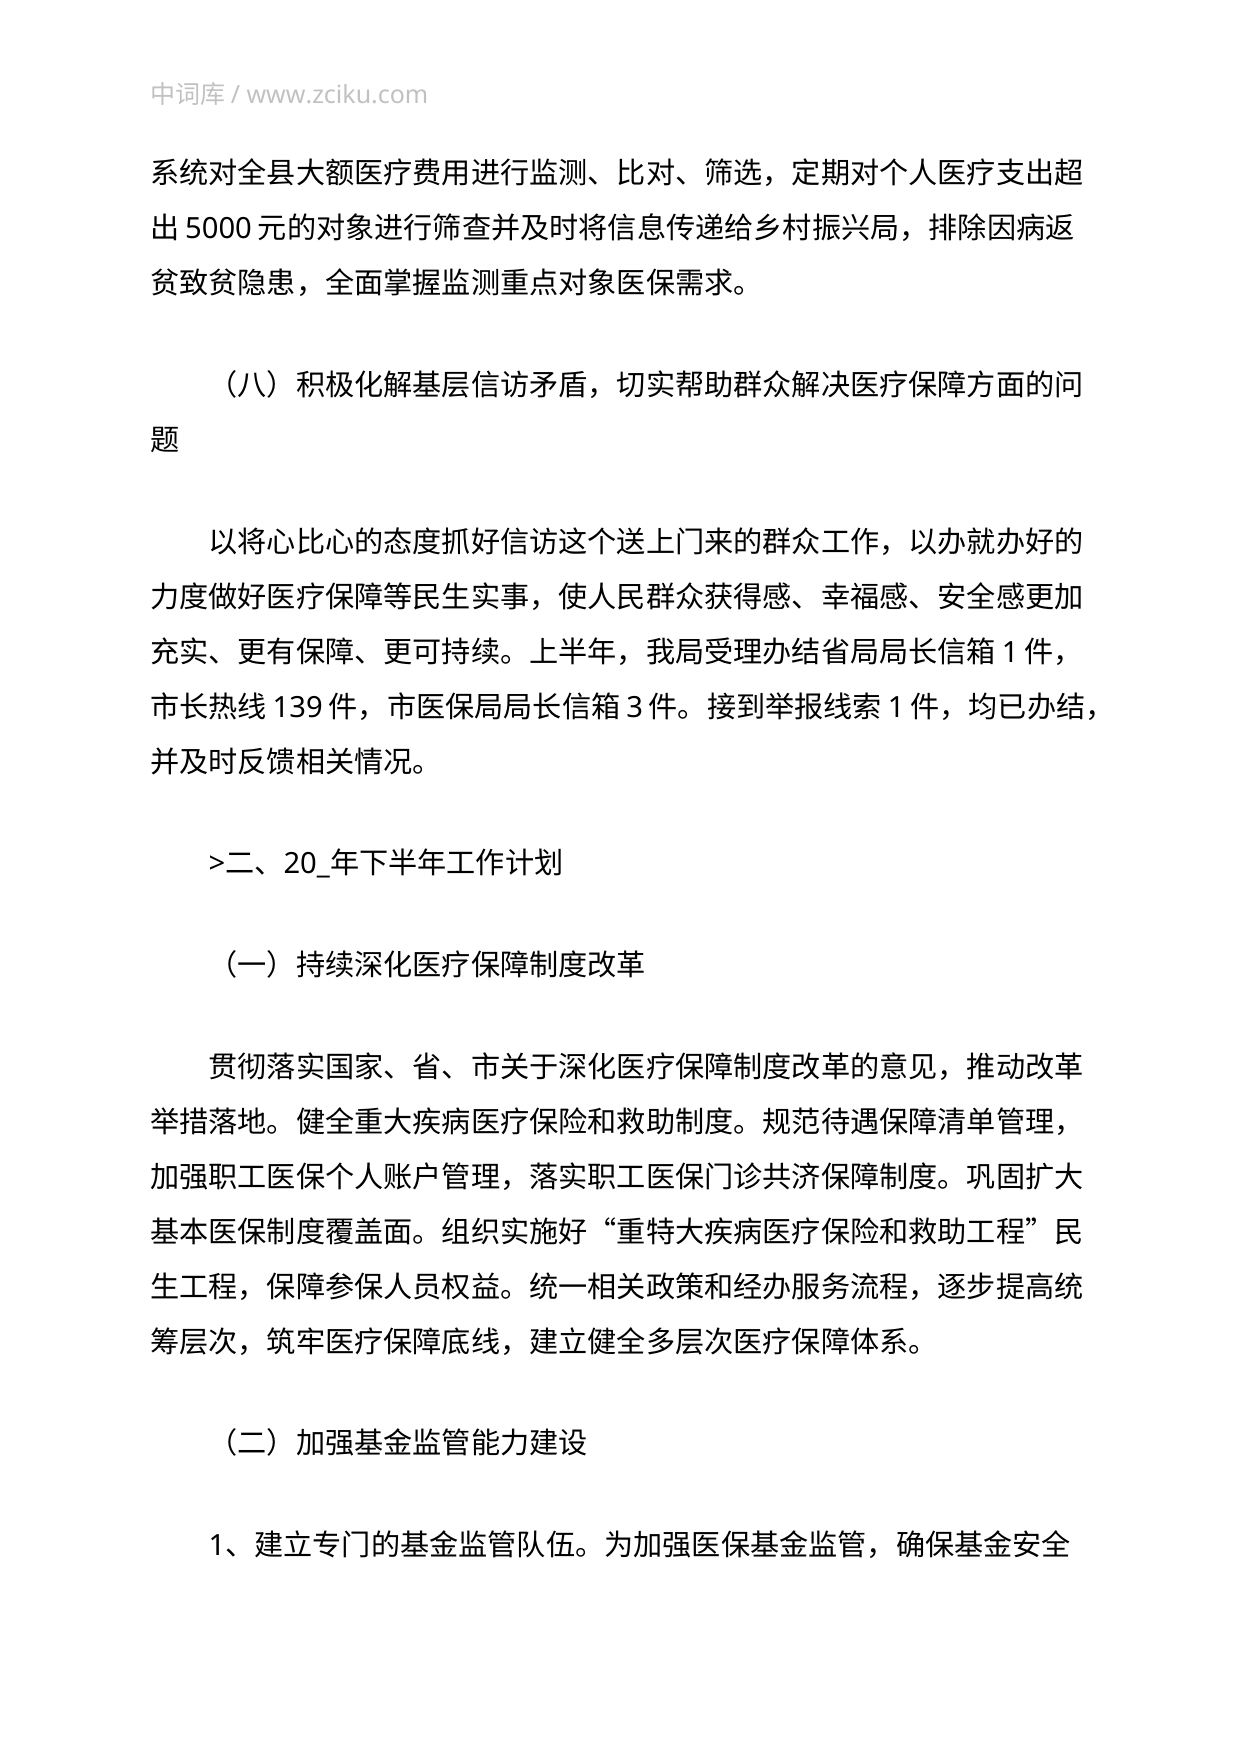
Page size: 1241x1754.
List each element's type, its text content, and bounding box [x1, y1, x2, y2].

text 贯彻落实国家、省、市关于深化医疗保障制度改革的意见，推动改革举措落地。健全重大疾病医疗保险和救助制度。规范待遇保障清单管理，加强职工医保个人账户管理，落实职工医保门诊共济保障制度。巩固扩大基本医保制度覆盖面。组织实施好“重特大疾病医疗保险和救助工程”民生工程，保障参保人员权益。统一相关政策和经办服务流程，逐步提高统筹层次，筑牢医疗保障底线，建立健全多层次医疗保障体系。 [150, 1044, 1090, 1360]
text （二）加强基金监管能力建设 [150, 1420, 1090, 1462]
text 以将心比心的态度抓好信访这个送上门来的群众工作，以办就办好的力度做好医疗保障等民生实事，使人民群众获得感、幸福感、安全感更加充实、更有保障、更可持续。上半年，我局受理办结省局局长信箱1件，市长热线139件，市医保局局长信箱3件。接到举报线索1件，均已办结，并及时反馈相关情况。 [150, 518, 1090, 780]
text >二、20_年下半年工作计划 [150, 840, 1090, 882]
text （八）积极化解基层信访矛盾，切实帮助群众解决医疗保障方面的问题 [150, 362, 1090, 459]
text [150, 150, 1090, 302]
text （一）持续深化医疗保障制度改革 [150, 942, 1090, 984]
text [150, 1522, 1090, 1564]
